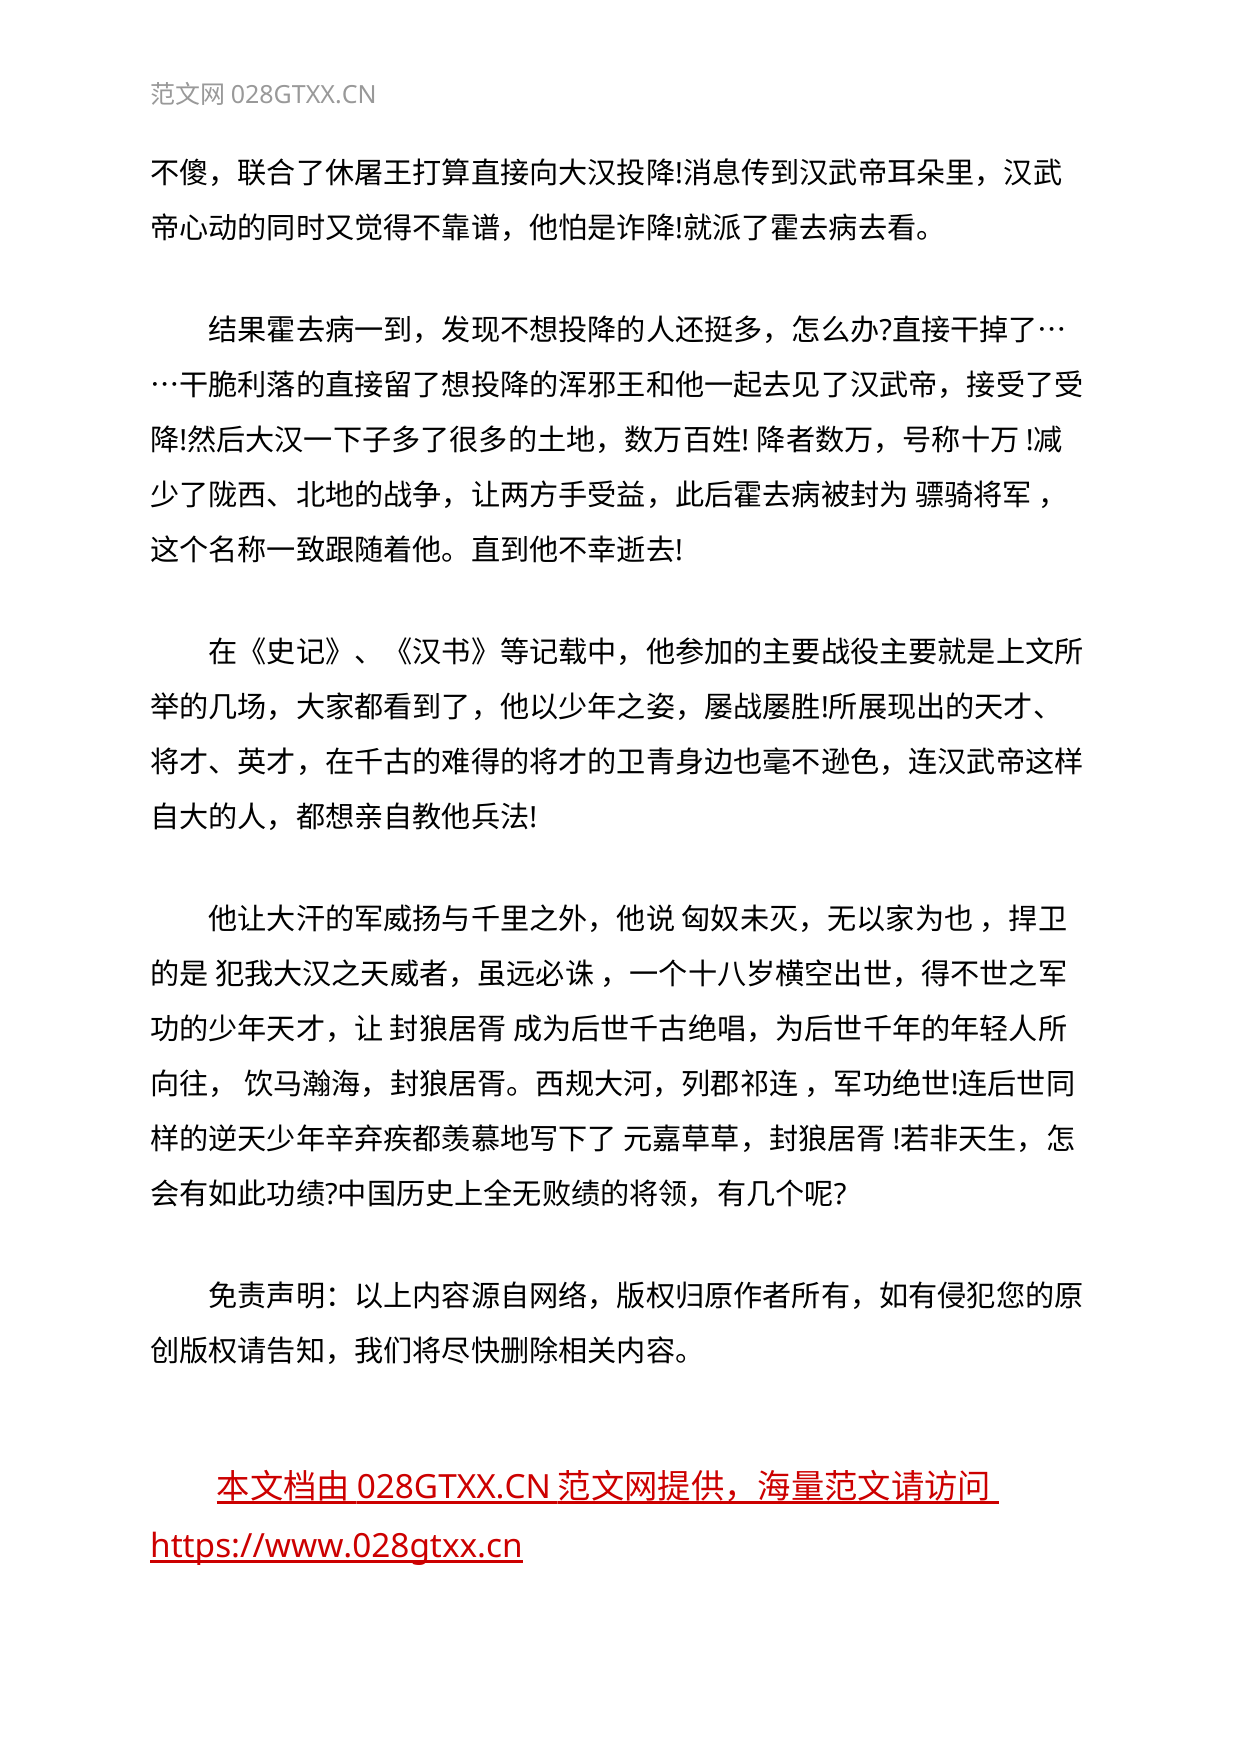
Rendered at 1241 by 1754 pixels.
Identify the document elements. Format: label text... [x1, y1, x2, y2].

text 结果霍去病一到，发现不想投降的人还挺多，怎么办?直接干掉了……干脆利落的直接留了想投降的浑邪王和他一起去见了汉武帝，接受了受降!然后大汉一下子多了很多的土地，数万百姓! 降者数万，号称十万 !减少了陇西、北地的战争，让两方手受益，此后霍去病被封为 骠骑将军 ，这个名称一致跟随着他。直到他不幸逝去! [150, 307, 1090, 569]
text 免责声明：以上内容源自网络，版权归原作者所有，如有侵犯您的原创版权请告知，我们将尽快删除相关内容。 [150, 1272, 1090, 1369]
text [150, 150, 1090, 247]
text 本文档由028GTXX.CN范文网提供，海量范文请访问 https://www.028gtxx.cn [150, 1460, 1090, 1567]
text 在《史记》、《汉书》等记载中，他参加的主要战役主要就是上文所举的几场，大家都看到了，他以少年之姿，屡战屡胜!所展现出的天才、将才、英才，在千古的难得的将才的卫青身边也毫不逊色，连汉武帝这样自大的人，都想亲自教他兵法! [150, 629, 1090, 836]
text 他让大汗的军威扬与千里之外，他说 匈奴未灭，无以家为也 ，捍卫的是 犯我大汉之天威者，虽远必诛 ，一个十八岁横空出世，得不世之军功的少年天才，让 封狼居胥 成为后世千古绝唱，为后世千年的年轻人所向往， 饮马瀚海，封狼居胥。西规大河，列郡祁连 ，军功绝世!连后世同样的逆天少年辛弃疾都羡慕地写下了 元嘉草草，封狼居胥 !若非天生，怎会有如此功绩?中国历史上全无败绩的将领，有几个呢? [150, 896, 1090, 1213]
